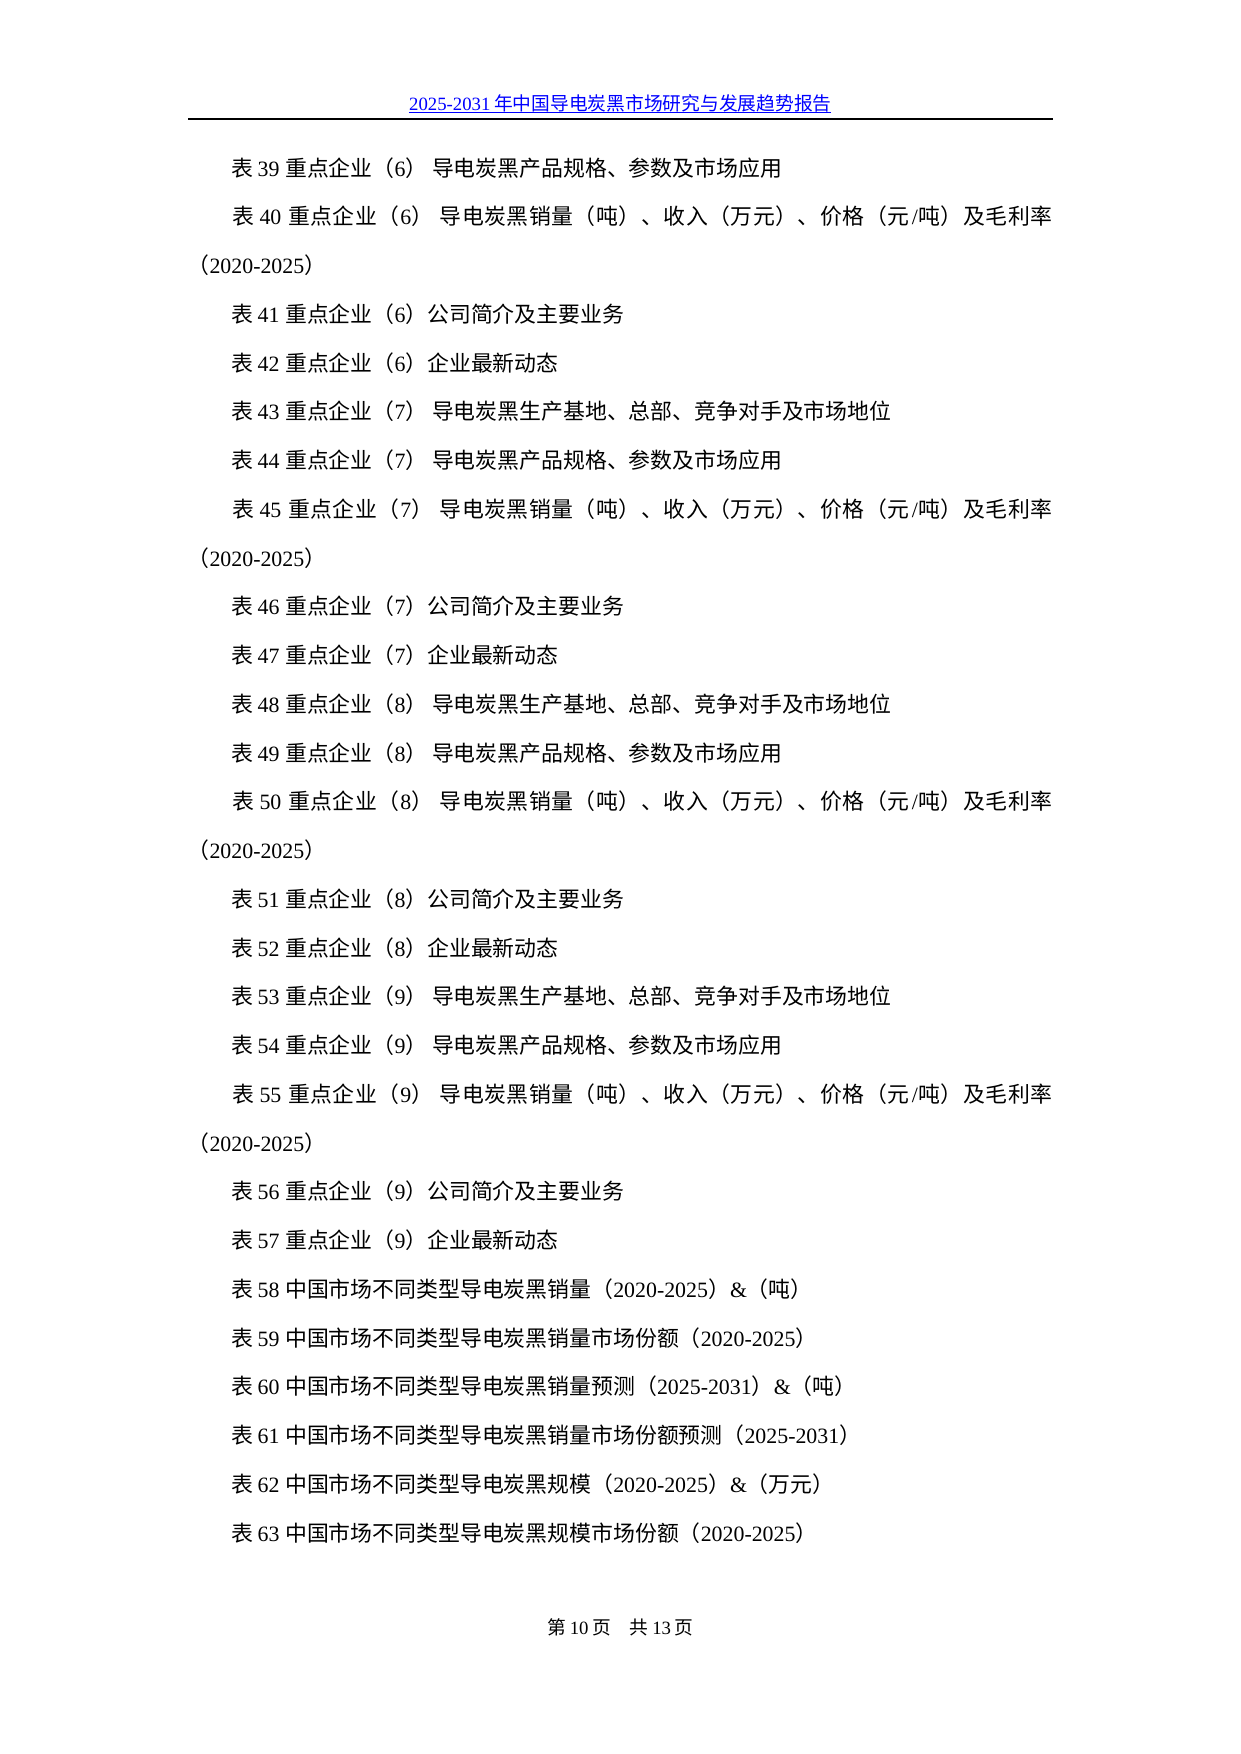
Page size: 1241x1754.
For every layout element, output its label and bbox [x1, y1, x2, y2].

text [187, 150, 1053, 1548]
